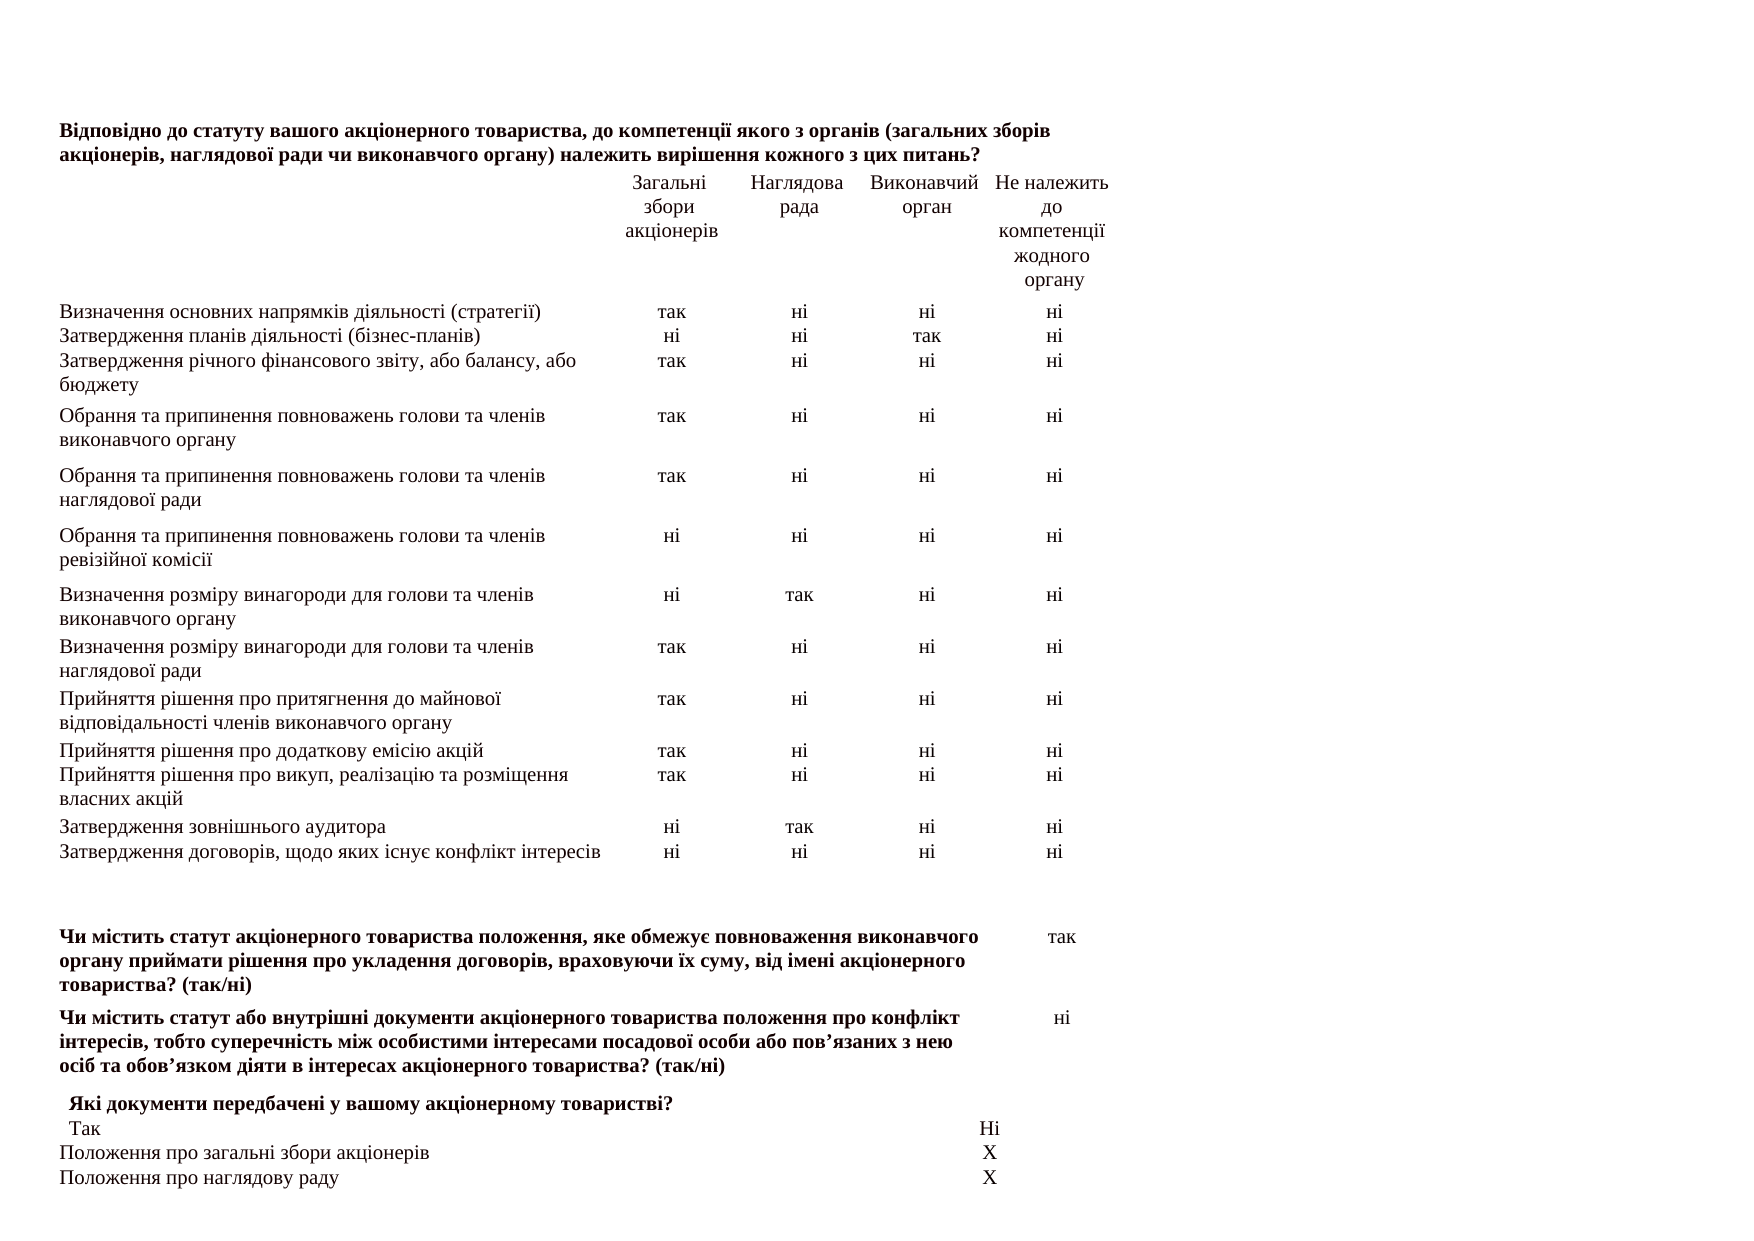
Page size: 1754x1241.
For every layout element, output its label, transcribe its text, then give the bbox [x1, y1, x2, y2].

text Визначення основних напрямків діяльності (стратегії) так ні ні ні [59, 299, 1695, 323]
text Прийняття рішення про додаткову емісію акцій так ні ні ні [59, 738, 1695, 762]
text Визначення розміру винагороди для голови та членів ні так ні ні [59, 581, 1695, 606]
text Обрання та припинення повноважень голови та членів ні ні ні ні [59, 523, 1695, 547]
text Затвердження планів діяльності (бізнес-планів) ні ні так ні [59, 323, 1695, 347]
text жодного [59, 242, 1695, 267]
text Відповідно до статуту вашого акціонерного товариства, до компетенції якого з органів (загальних зборів [59, 118, 1695, 142]
text Затвердження договорів, щодо яких існує конфлікт інтересів ні ні ні ні [59, 839, 1695, 863]
text Прийняття рішення про викуп, реалізацію та розміщення так ні ні ні [59, 762, 1695, 786]
text осіб та обов’язком діяти в інтересах акціонерного товариства? (так/ні) [59, 1053, 1695, 1077]
text Прийняття рішення про притягнення до майнової так ні ні ні [59, 686, 1695, 710]
text Положення про загальні збори акціонерів X [59, 1140, 1695, 1164]
text бюджету [59, 372, 1695, 396]
text інтересів, тобто суперечність між особистими інтересами посадової особи або пов’язаних з нею [59, 1029, 1695, 1053]
text органу приймати рішення про укладення договорів, враховуючи їх суму, від імені акціонерного [59, 948, 1695, 972]
text Визначення розміру винагороди для голови та членів так ні ні ні [59, 633, 1695, 658]
text ревізійної комісії [59, 547, 1695, 571]
text виконавчого органу [59, 427, 1695, 451]
text акціонерів, наглядової ради чи виконавчого органу) належить вирішення кожного з цих питань? [59, 142, 1695, 166]
text Чи містить статут акціонерного товариства положення, яке обмежує повноваження виконавчого так [59, 924, 1695, 948]
text товариства? (так/ні) [59, 972, 1695, 996]
text Затвердження річного фінансового звіту, або балансу, або так ні ні ні [59, 348, 1695, 372]
text власних акцій [59, 786, 1695, 810]
text Обрання та припинення повноважень голови та членів так ні ні ні [59, 463, 1695, 487]
text Які документи передбачені у вашому акціонерному товаристві? [59, 1091, 1695, 1115]
text збори рада орган до [59, 194, 1695, 218]
text наглядової ради [59, 487, 1695, 511]
text акціонерів компетенції [59, 218, 1695, 242]
text Положення про наглядову раду X [59, 1165, 1695, 1189]
text Чи містить статут або внутрішні документи акціонерного товариства положення про конфлікт ні [59, 1005, 1695, 1029]
text Обрання та припинення повноважень голови та членів так ні ні ні [59, 403, 1695, 427]
text Так Ні [59, 1116, 1695, 1140]
text наглядової ради [59, 658, 1695, 682]
text відповідальності членів виконавчого органу [59, 710, 1695, 734]
text Затвердження зовнішнього аудитора ні так ні ні [59, 814, 1695, 838]
text виконавчого органу [59, 606, 1695, 629]
text органу [59, 267, 1695, 291]
text Загальні Наглядова Виконавчий Не належить [59, 170, 1695, 194]
